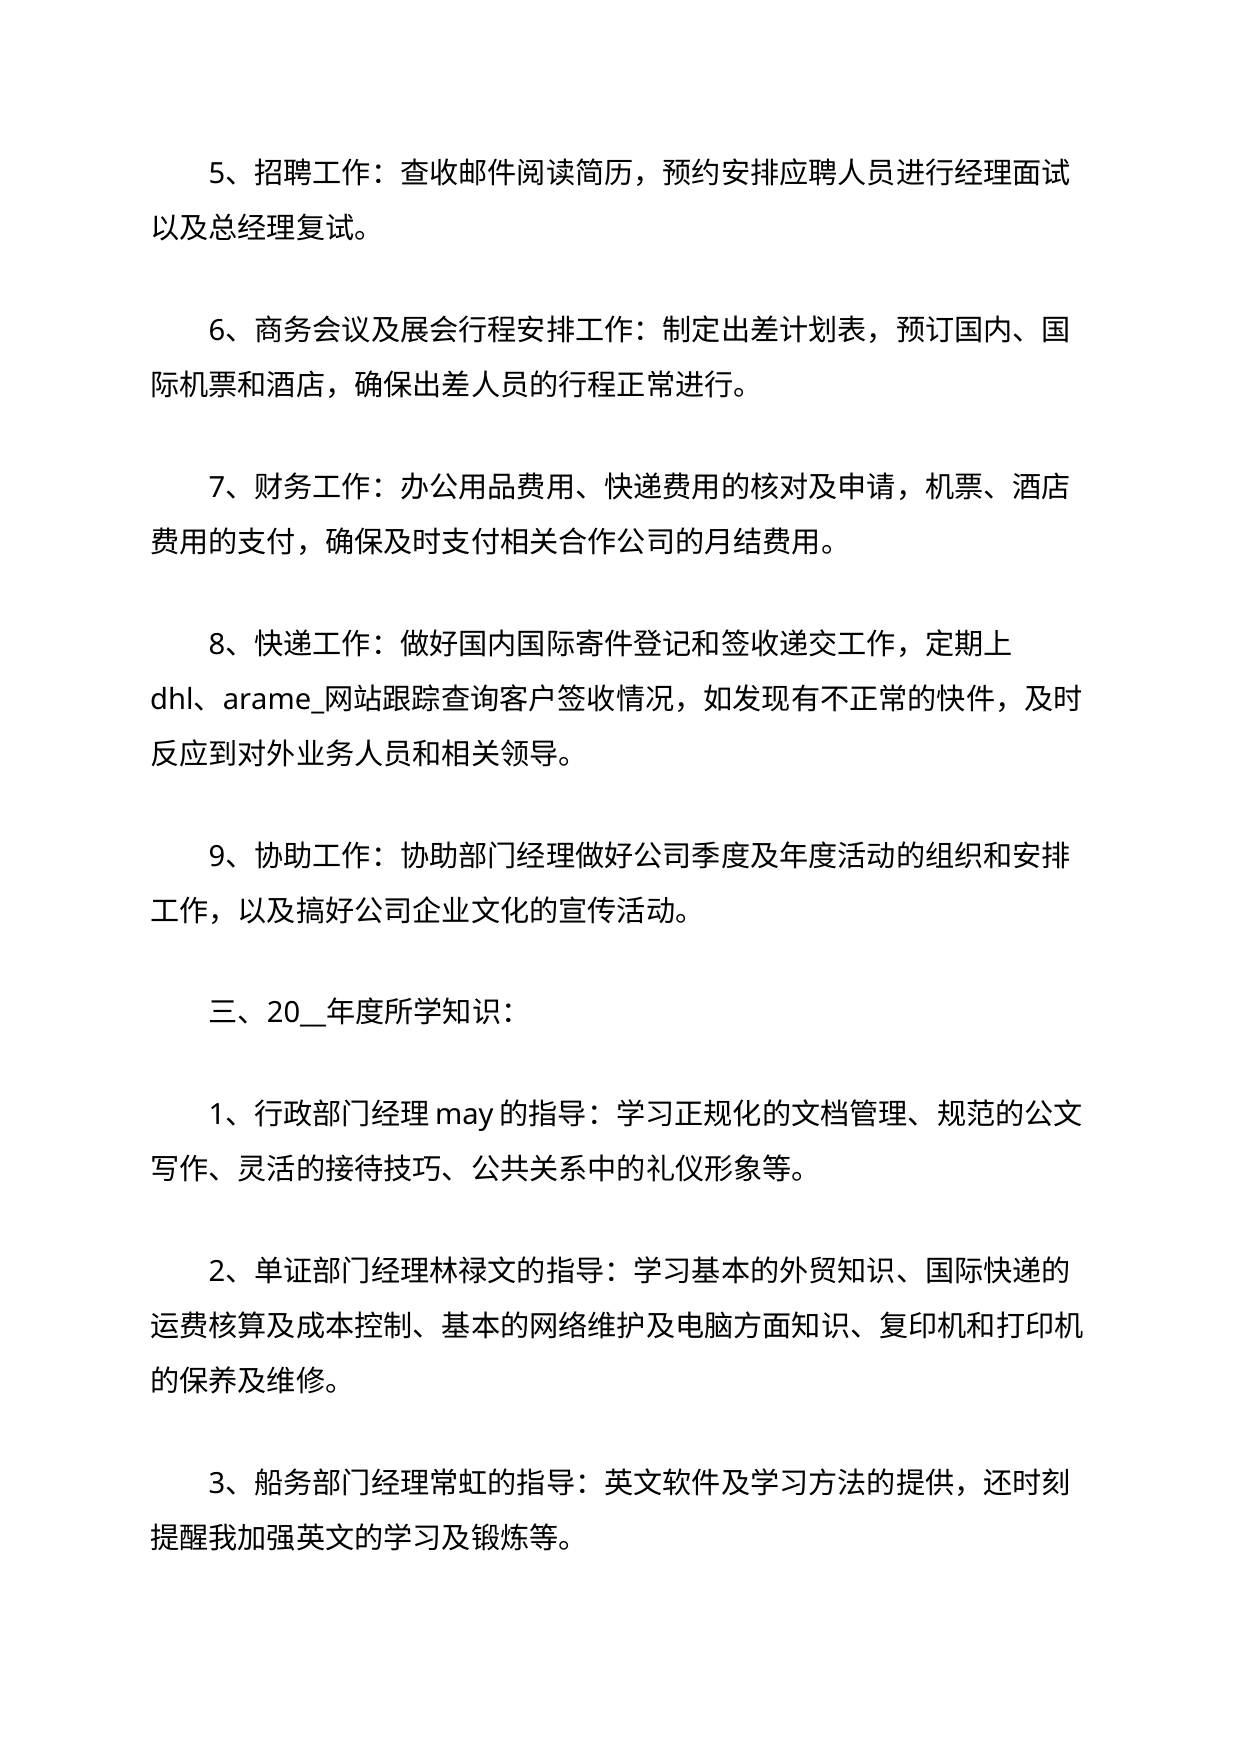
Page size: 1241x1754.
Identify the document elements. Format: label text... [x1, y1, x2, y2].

text 7、财务工作：办公用品费用、快递费用的核对及申请，机票、酒店费用的支付，确保及时支付相关合作公司的月结费用。 [150, 463, 1090, 561]
text 5、招聘工作：查收邮件阅读简历，预约安排应聘人员进行经理面试以及总经理复试。 [150, 150, 1090, 247]
text 2、单证部门经理林禄文的指导：学习基本的外贸知识、国际快递的运费核算及成本控制、基本的网络维护及电脑方面知识、复印机和打印机的保养及维修。 [150, 1248, 1090, 1400]
text 3、船务部门经理常虹的指导：英文软件及学习方法的提供，还时刻提醒我加强英文的学习及锻炼等。 [150, 1459, 1090, 1557]
text 1、行政部门经理may的指导：学习正规化的文档管理、规范的公文写作、灵活的接待技巧、公共关系中的礼仪形象等。 [150, 1091, 1090, 1188]
text 三、20__年度所学知识： [150, 989, 1090, 1031]
text 8、快递工作：做好国内国际寄件登记和签收递交工作，定期上dhl、arame_网站跟踪查询客户签收情况，如发现有不正常的快件，及时反应到对外业务人员和相关领导。 [150, 620, 1090, 773]
text 6、商务会议及展会行程安排工作：制定出差计划表，预订国内、国际机票和酒店，确保出差人员的行程正常进行。 [150, 307, 1090, 404]
text 9、协助工作：协助部门经理做好公司季度及年度活动的组织和安排工作，以及搞好公司企业文化的宣传活动。 [150, 832, 1090, 929]
